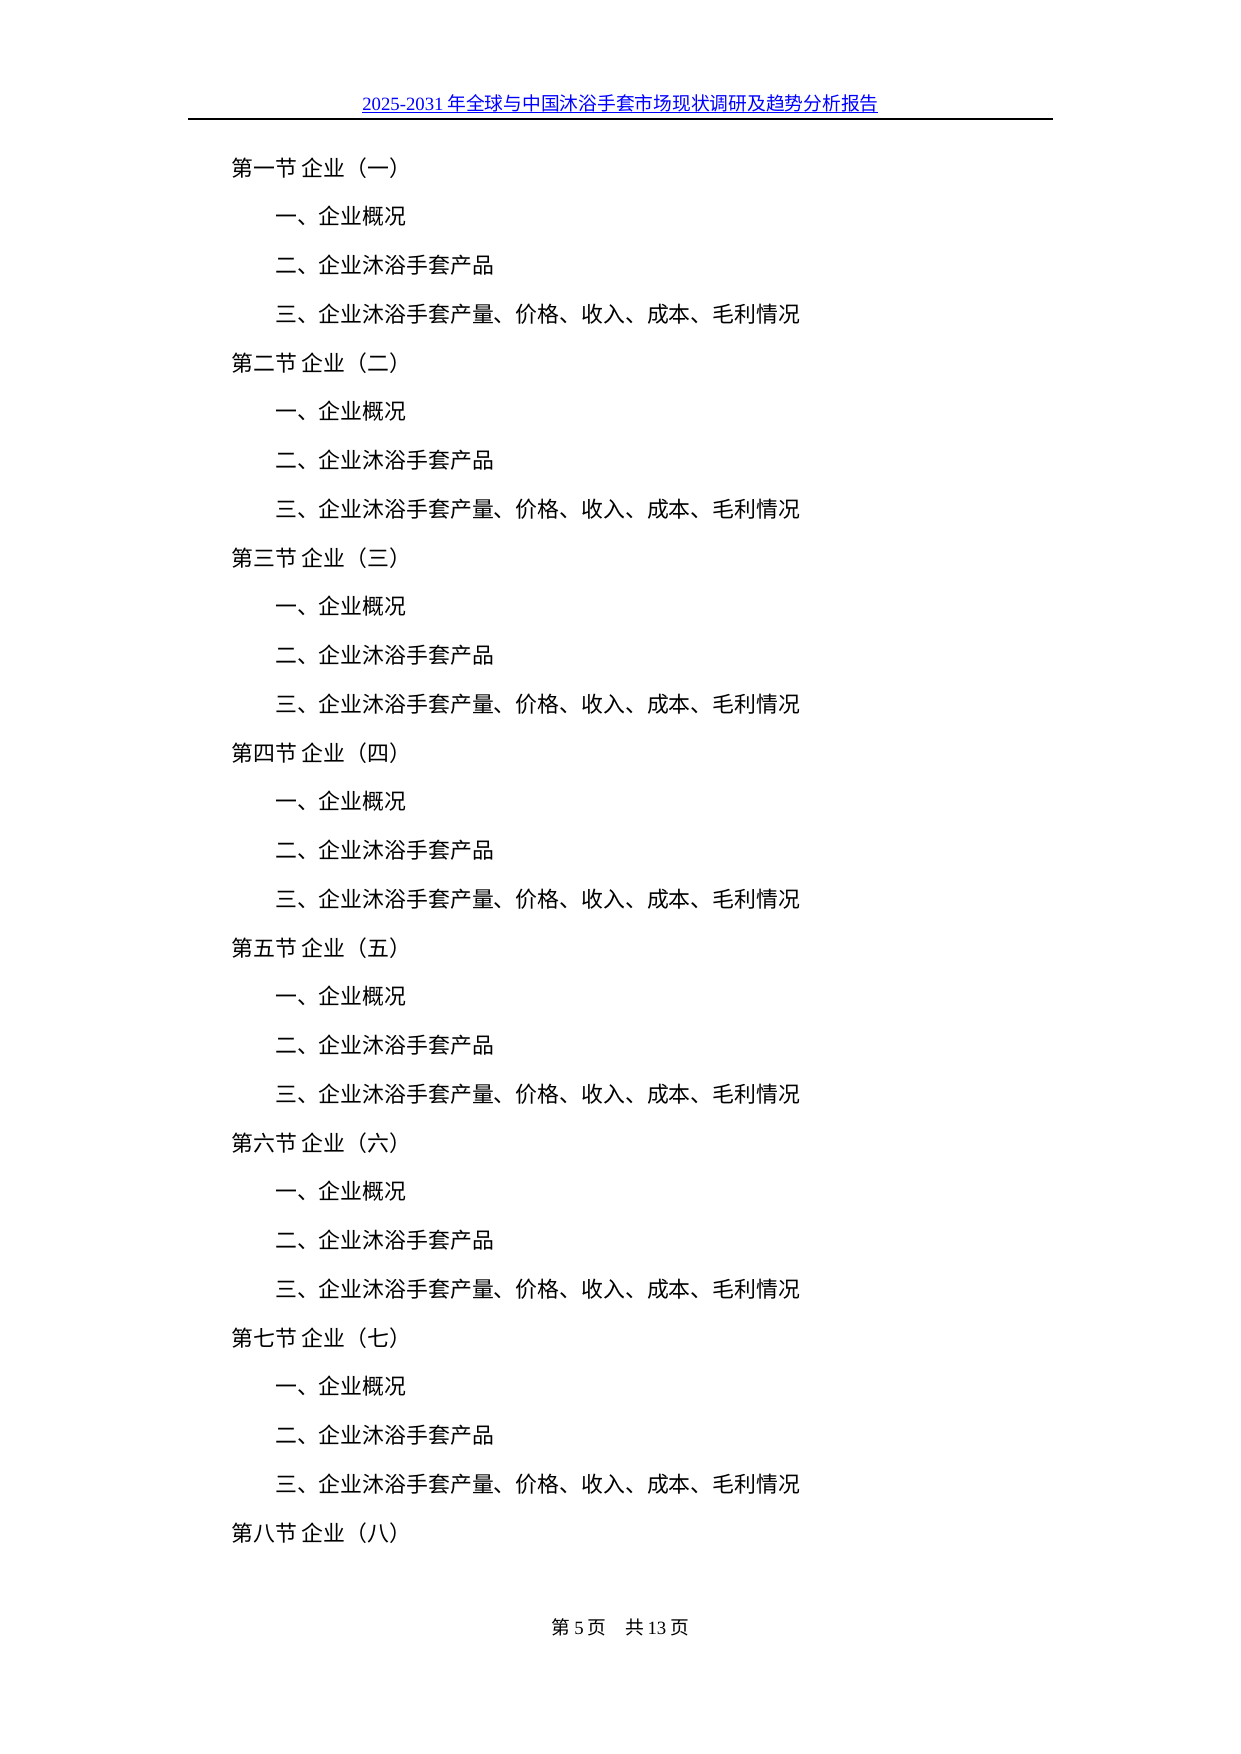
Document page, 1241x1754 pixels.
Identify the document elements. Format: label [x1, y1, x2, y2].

text [187, 150, 1053, 1548]
